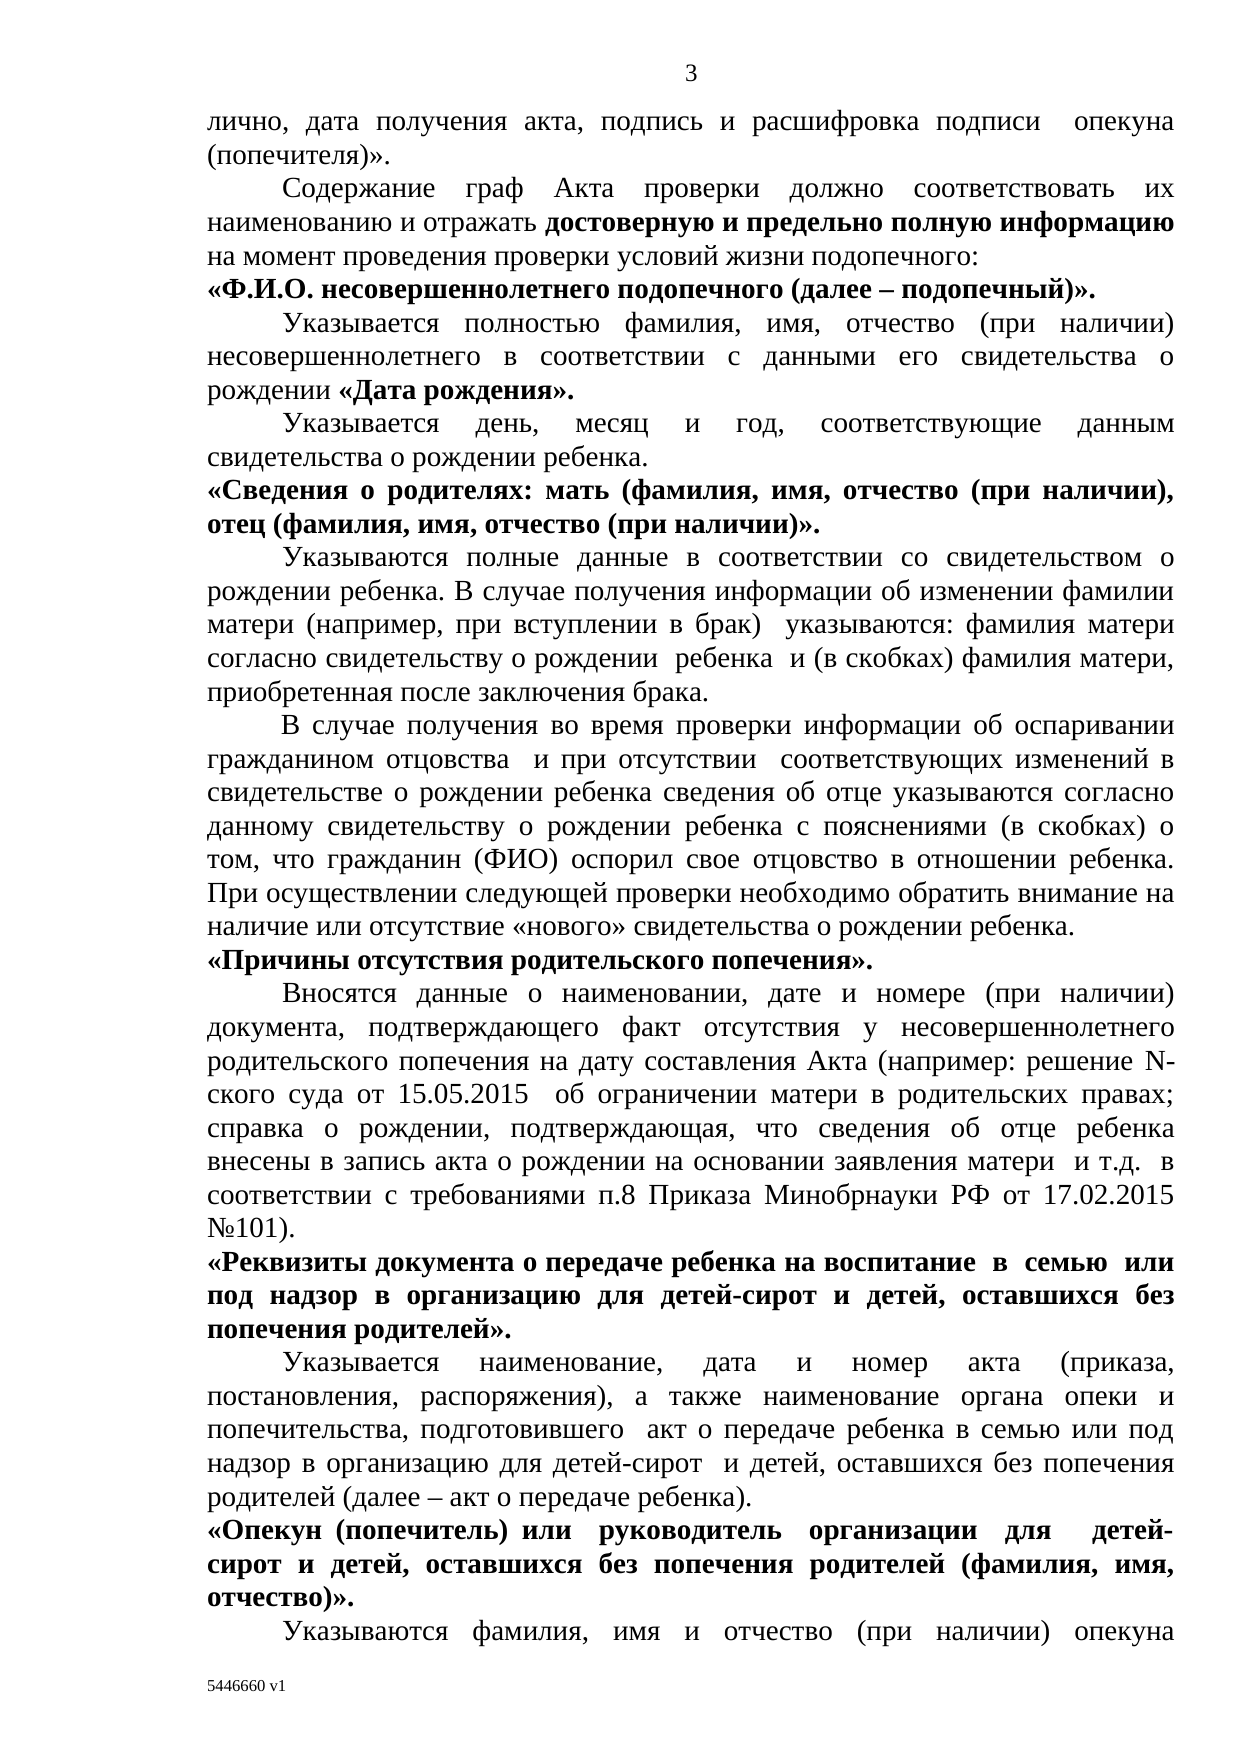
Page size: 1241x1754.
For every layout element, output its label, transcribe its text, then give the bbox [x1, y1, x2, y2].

text «Причины отсутствия родительского попечения». [207, 942, 1175, 976]
text «Ф.И.О. несовершеннолетнего подопечного (далее – подопечный)». [207, 271, 1175, 305]
text В случае получения во время проверки информации об оспаривании гражданином отцовства и при отсутствии соответствующих изменений в свидетельстве о рождении ребенка сведения об отце указываются согласно данному свидетельству о рождении ребенка с пояснениями (в скобках) о том, что гражданин (ФИО) оспорил свое отцовство в отношении ребенка. При осуществлении следующей проверки необходимо обратить внимание на наличие или отсутствие «нового» свидетельства о рождении ребенка. [207, 707, 1175, 942]
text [207, 1613, 1175, 1646]
text Указывается наименование, дата и номер акта (приказа, постановления, распоряжения), а также наименование органа опеки и попечительства, подготовившего акт о передаче ребенка в семью или под надзор в организацию для детей-сирот и детей, оставшихся без попечения родителей (далее – акт о передаче ребенка). [207, 1344, 1175, 1512]
text Указывается полностью фамилия, имя, отчество (при наличии) несовершеннолетнего в соответствии с данными его свидетельства о рождении «Дата рождения». [207, 305, 1175, 405]
text «Опекун (попечитель) или руководитель организации для детей-сирот и детей, оставшихся без попечения родителей (фамилия, имя, отчество)». [207, 1512, 1175, 1613]
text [207, 103, 1175, 171]
text «Сведения о родителях: мать (фамилия, имя, отчество (при наличии), отец (фамилия, имя, отчество (при наличии)». [207, 472, 1175, 539]
text «Реквизиты документа о передаче ребенка на воспитание в семью или под надзор в организацию для детей-сирот и детей, оставшихся без попечения родителей». [207, 1244, 1175, 1344]
text Указывается день, месяц и год, соответствующие данным свидетельства о рождении ребенка. [207, 405, 1175, 472]
text Указываются полные данные в соответствии со свидетельством о рождении ребенка. В случае получения информации об изменении фамилии матери (например, при вступлении в брак) указываются: фамилия матери согласно свидетельству о рождении ребенка и (в скобках) фамилия матери, приобретенная после заключения брака. [207, 539, 1175, 707]
text Вносятся данные о наименовании, дате и номере (при наличии) документа, подтверждающего факт отсутствия у несовершеннолетнего родительского попечения на дату составления Акта (например: решение N-ского суда от 15.05.2015 об ограничении матери в родительских правах; справка о рождении, подтверждающая, что сведения об отце ребенка внесены в запись акта о рождении на основании заявления матери и т.д. в соответствии с требованиями п.8 Приказа Минобрнауки РФ от 17.02.2015 №101). [207, 976, 1175, 1244]
text Содержание граф Акта проверки должно соответствовать их наименованию и отражать достоверную и предельно полную информацию на момент проведения проверки условий жизни подопечного: [207, 171, 1175, 271]
